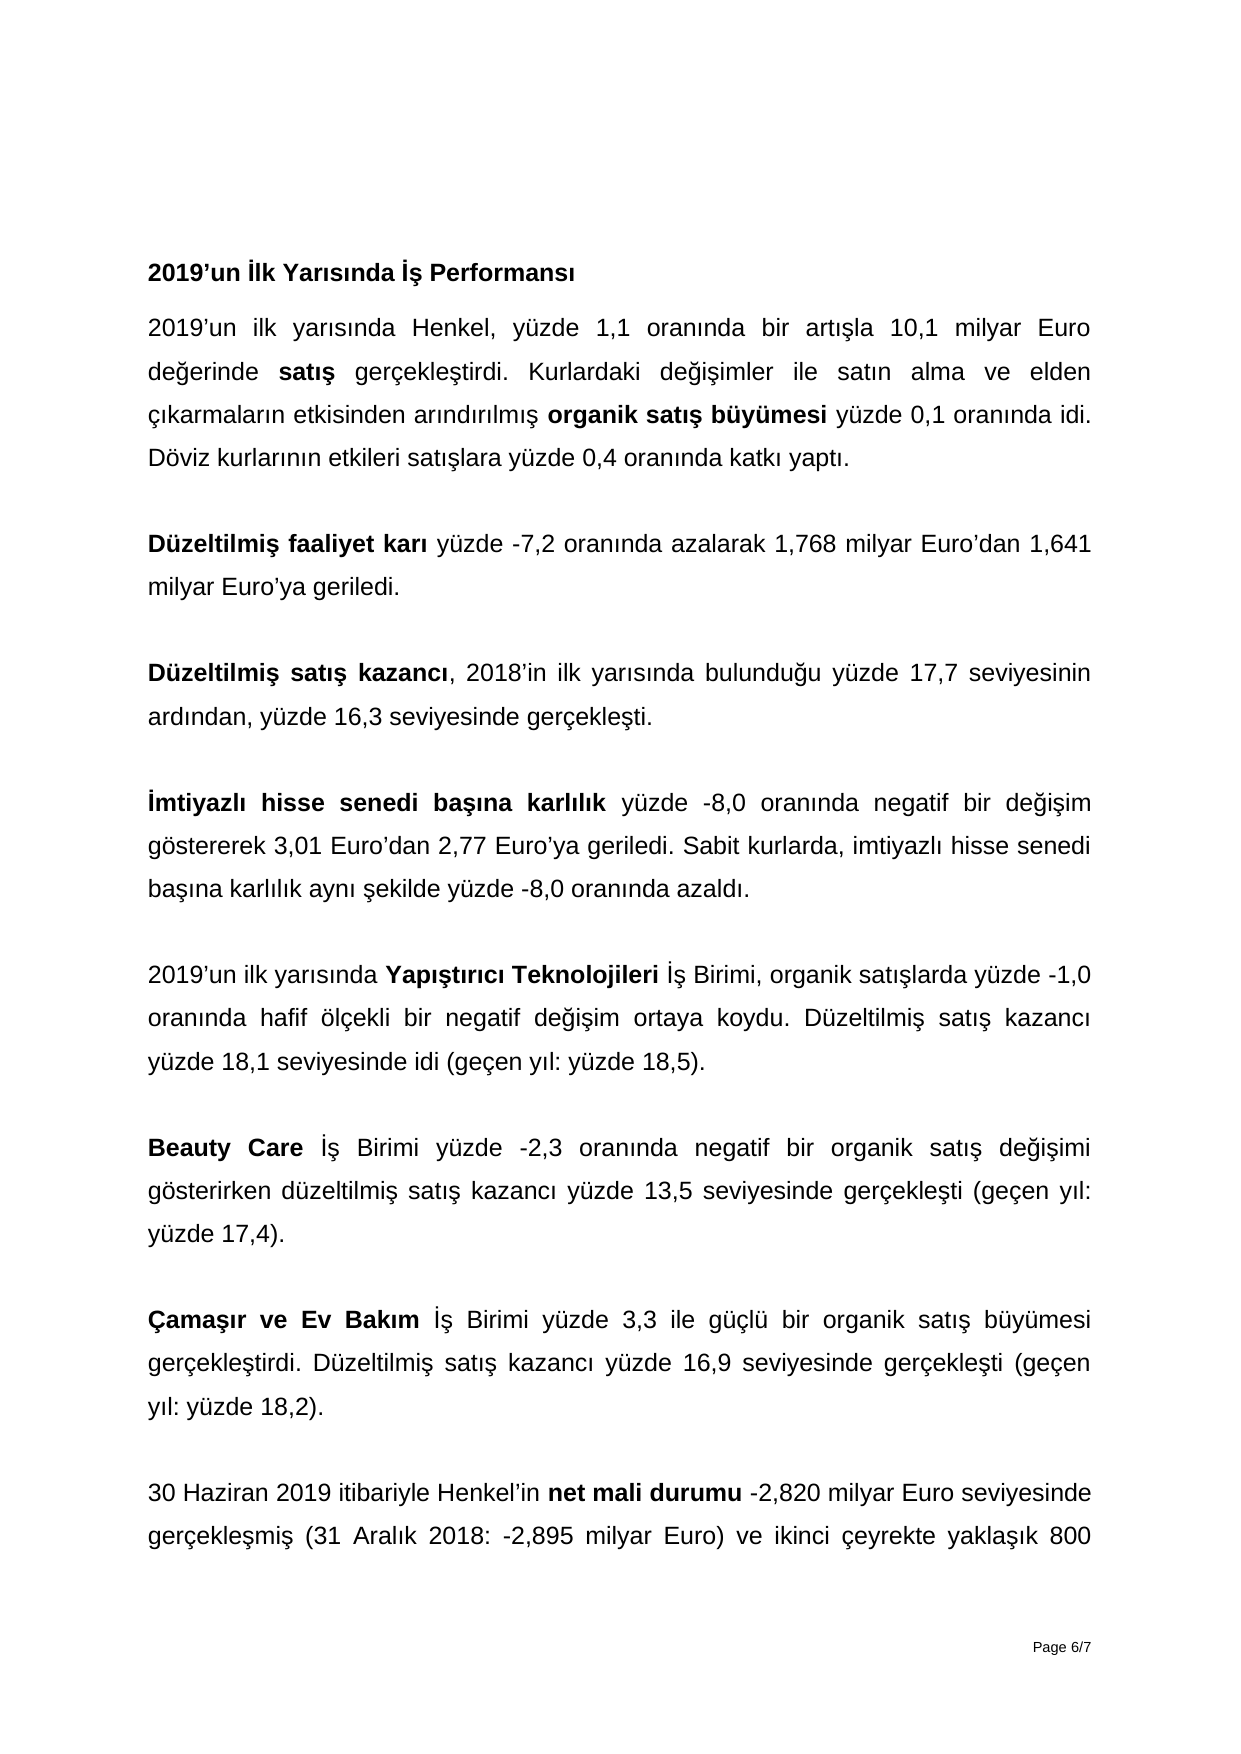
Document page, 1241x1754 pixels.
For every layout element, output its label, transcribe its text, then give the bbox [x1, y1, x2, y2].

text 2019’un ilk yarısında Yapıştırıcı Teknolojileri İş Birimi, organik satışlarda yüzde -1,0 oranında hafif ölçekli bir negatif değişim ortaya koydu. Düzeltilmiş satış kazancı yüzde 18,1 seviyesinde idi (geçen yıl: yüzde 18,5). [148, 960, 1092, 1075]
text Beauty Care İş Birimi yüzde -2,3 oranında negatif bir organik satış değişimi gösterirken düzeltilmiş satış kazancı yüzde 13,5 seviyesinde gerçekleşti (geçen yıl: yüzde 17,4). [148, 1133, 1092, 1248]
text Düzeltilmiş satış kazancı, 2018’in ilk yarısında bulunduğu yüzde 17,7 seviyesinin ardından, yüzde 16,3 seviyesinde gerçekleşti. [148, 658, 1092, 730]
text 2019’un İlk Yarısında İş Performansı [148, 258, 1092, 287]
text İmtiyazlı hisse senedi başına karlılık yüzde -8,0 oranında negatif bir değişim göstererek 3,01 Euro’dan 2,77 Euro’ya geriledi. Sabit kurlarda, imtiyazlı hisse senedi başına karlılık aynı şekilde yüzde -8,0 oranında azaldı. [148, 788, 1092, 903]
text Düzeltilmiş faaliyet karı yüzde -7,2 oranında azalarak 1,768 milyar Euro’dan 1,641 milyar Euro’ya geriledi. [148, 529, 1092, 601]
text 2019’un ilk yarısında Henkel, yüzde 1,1 oranında bir artışla 10,1 milyar Euro değerinde satış gerçekleştirdi. Kurlardaki değişimler ile satın alma ve elden çıkarmaların etkisinden arındırılmış organik satış büyümesi yüzde 0,1 oranında idi. Döviz kurlarının etkileri satışlara yüzde 0,4 oranında katkı yaptı. [148, 313, 1092, 472]
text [148, 1478, 1092, 1550]
text Çamaşır ve Ev Bakım İş Birimi yüzde 3,3 ile güçlü bir organik satış büyümesi gerçekleştirdi. Düzeltilmiş satış kazancı yüzde 16,9 seviyesinde gerçekleşti (geçen yıl: yüzde 18,2). [148, 1305, 1092, 1420]
